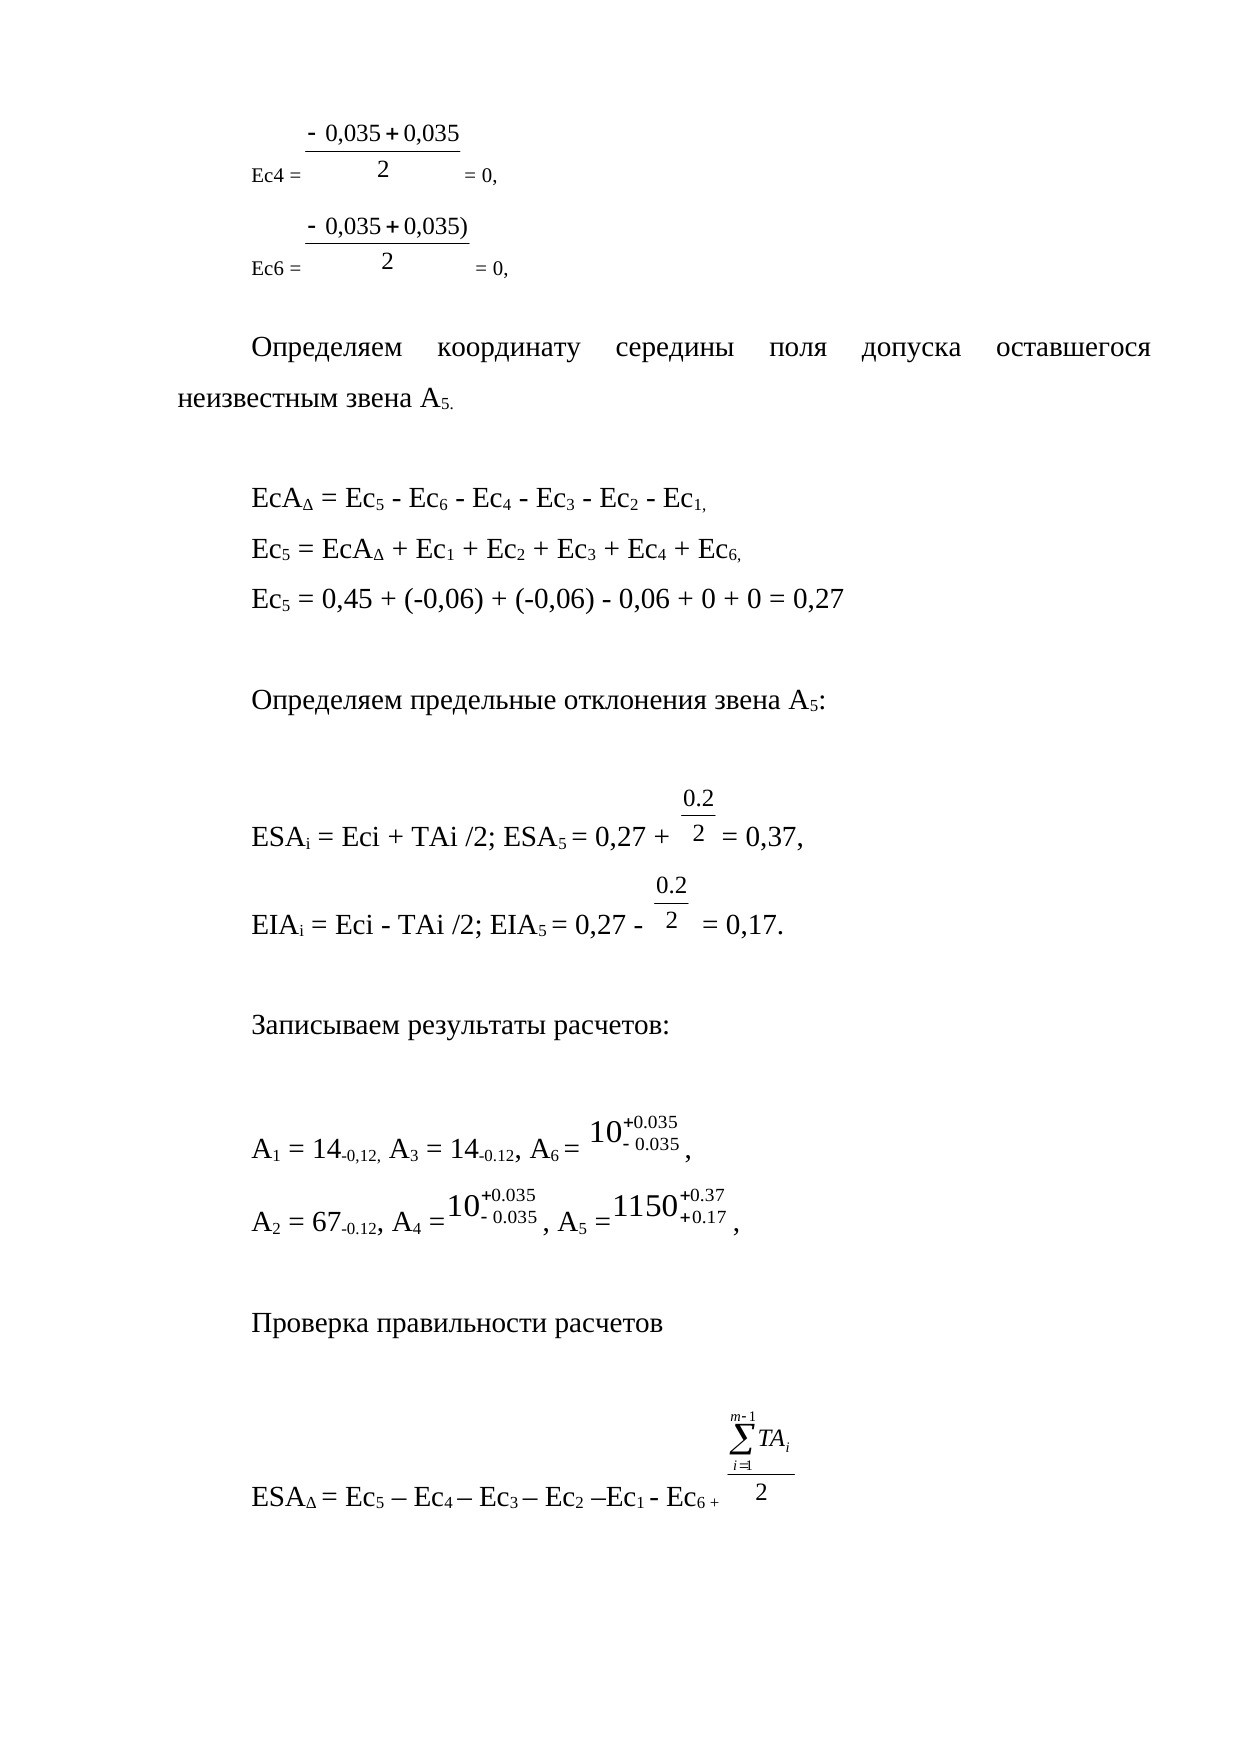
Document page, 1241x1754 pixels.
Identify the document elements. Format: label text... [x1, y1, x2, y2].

text Определяем предельные отклонения звена А5: [177, 682, 1152, 716]
text Записываем результаты расчетов: [177, 1008, 1152, 1041]
text Проверка правильности расчетов [177, 1305, 1152, 1339]
text Ес5 = 0,45 + (-0,06) + (-0,06) - 0,06 + 0 + 0 = 0,27 [177, 581, 1152, 615]
subtitle Ес5 = ЕсАΔ + Ес1 + Ес2 + Ес3 + Ес4 + Ес6, [177, 531, 1152, 564]
text Ес6 == 0, [177, 211, 1152, 279]
text Ес4 == 0, [177, 118, 1152, 187]
text Определяем координату середины поля допуска оставшегося неизвестным звена А5. [177, 330, 1152, 414]
text ЕсАΔ = Ес5 - Ес6 - Ес4 - Ес3 - Ес2 - Ес1, [177, 481, 1152, 514]
text ESAi = Eci + TAi /2; ESA5 = 0,27 + = 0,37, [177, 783, 1152, 853]
text А2 = 67-0.12, А4 =, А5 =, [177, 1182, 1152, 1238]
text EIAi = Eci - TAi /2; EIA5 = 0,27 - = 0,17. [177, 870, 1152, 941]
text ESAΔ = Ес5 – Ес4 – Ес3 – Ес2 –Ес1 - Ес6 + [177, 1406, 1152, 1512]
text А1 = 14-0,12, А3 = 14-0.12, А6 = , [177, 1108, 1152, 1165]
